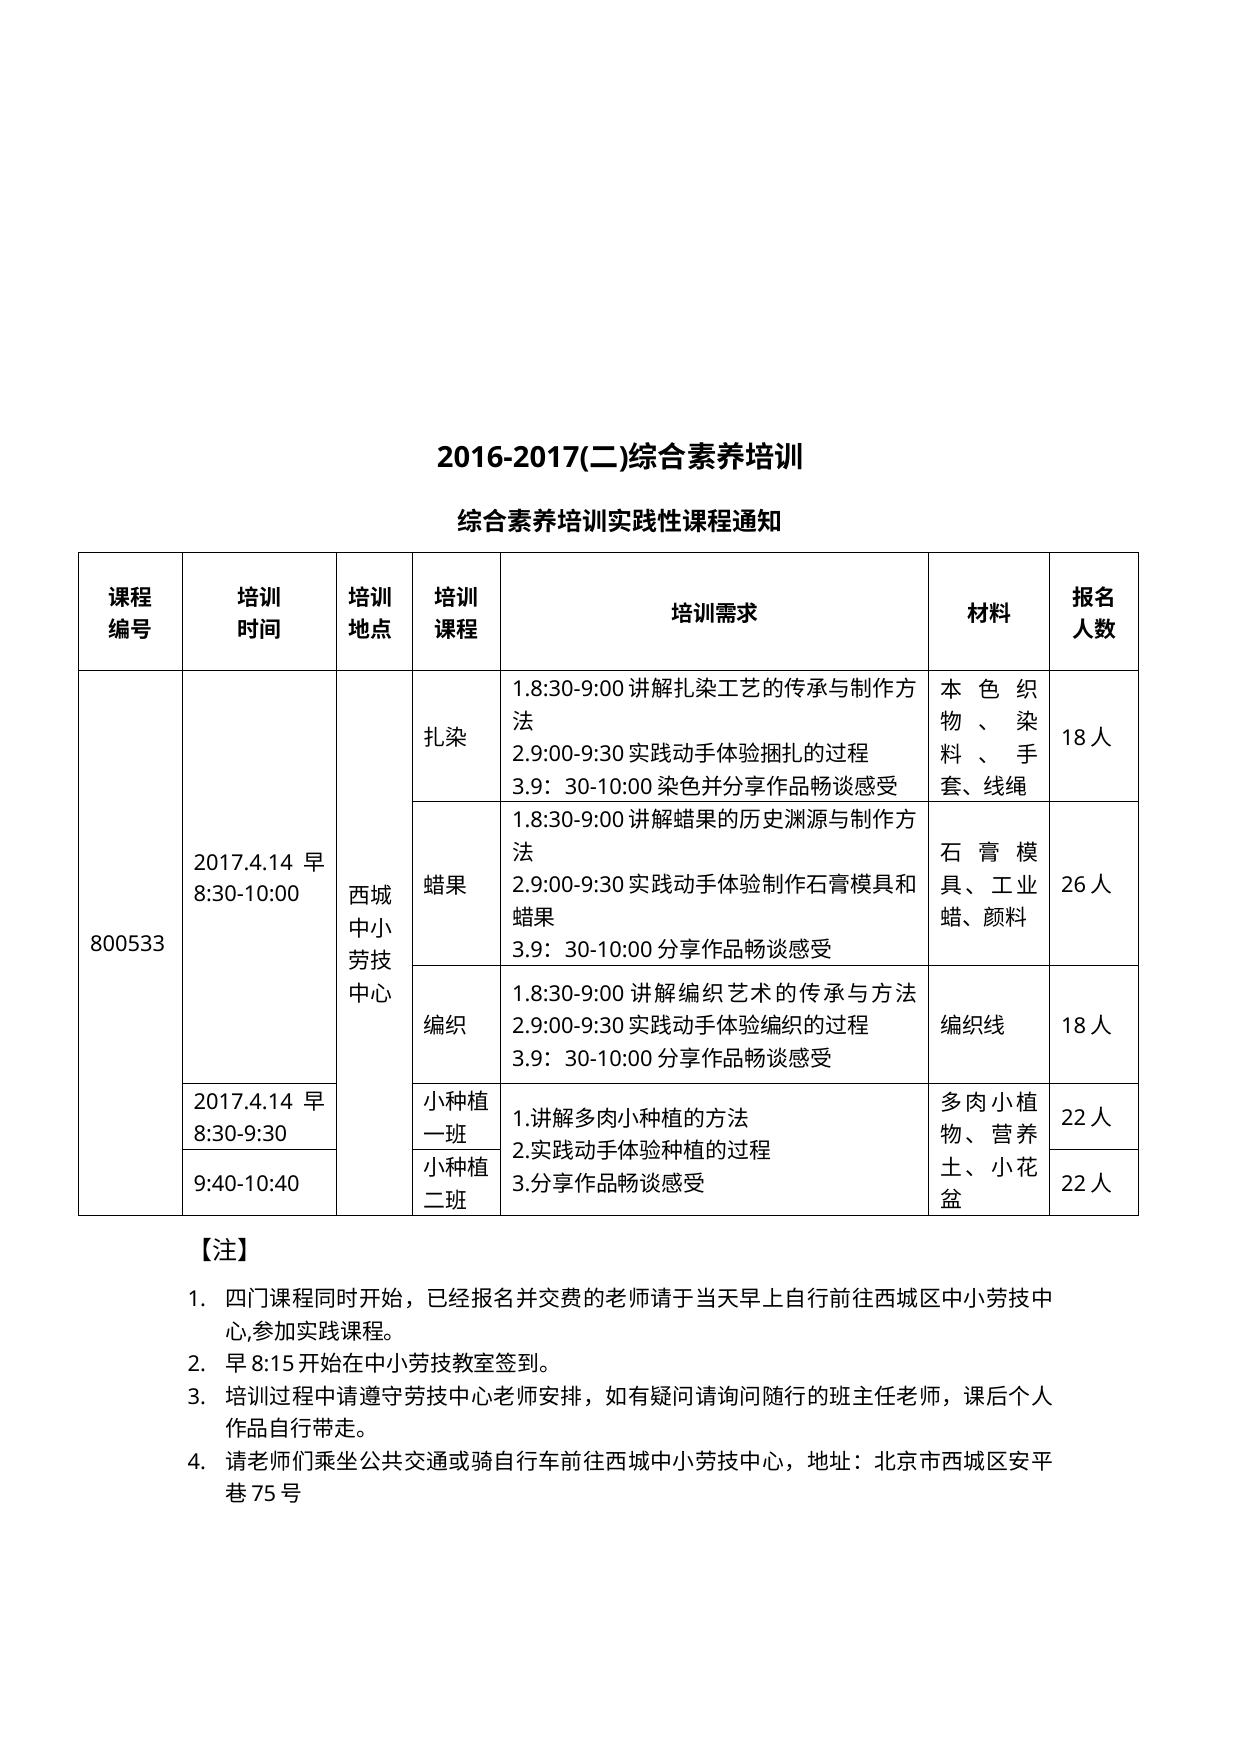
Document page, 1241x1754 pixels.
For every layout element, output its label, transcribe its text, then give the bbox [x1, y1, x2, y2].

table_header 培训需求 [501, 553, 928, 670]
table_cell 22人 [1050, 1084, 1138, 1149]
table_cell 编织线 [929, 966, 1049, 1083]
table_cell 编织 [413, 966, 500, 1083]
list 四门课程同时开始，已经报名并交费的老师请于当天早上自行前往西城区中小劳技中心,参加实践课程。 [187, 1281, 1053, 1346]
text 2016-2017(二)综合素养培训 [187, 422, 1053, 487]
table_cell 1.8:30-9:00讲解蜡果的历史渊源与制作方法 2.9:00-9:30实践动手体验制作石膏模具和蜡果 3.9：30-10:00分享作品畅谈感受 [501, 802, 928, 965]
table_cell 1.8:30-9:00讲解编织艺术的传承与方法2.9:00-9:30实践动手体验编织的过程 3.9：30-10:00分享作品畅谈感受 [501, 966, 928, 1083]
table_cell 1.讲解多肉小种植的方法 2.实践动手体验种植的过程 3.分享作品畅谈感受 [501, 1084, 928, 1215]
list 培训过程中请遵守劳技中心老师安排，如有疑问请询问随行的班主任老师，课后个人作品自行带走。 [187, 1378, 1053, 1443]
table_cell 18人 [1050, 671, 1138, 801]
text 综合素养培训实践性课程通知 [187, 487, 1053, 552]
table_cell 多肉小植物、营养土、小花盆 [929, 1084, 1049, 1215]
table_cell 石膏模具、工业蜡、颜料 [929, 802, 1049, 965]
text 【注】 [187, 1216, 1053, 1281]
table_cell 2017.4.14早8:30-10:00 [183, 671, 336, 1083]
list 早8:15开始在中小劳技教室签到。 [187, 1346, 1053, 1378]
table_cell 小种植二班 [413, 1150, 500, 1215]
table_cell 1.8:30-9:00讲解扎染工艺的传承与制作方法 2.9:00-9:30实践动手体验捆扎的过程 3.9：30-10:00染色并分享作品畅谈感受 [501, 671, 928, 801]
table_cell 22人 [1050, 1150, 1138, 1215]
table_header 材料 [929, 553, 1049, 670]
table_header 课程 编号 [79, 553, 182, 670]
table_header 培训地点 [337, 553, 412, 670]
table_cell 2017.4.14早8:30-9:30 [183, 1084, 336, 1149]
table_cell 18人 [1050, 966, 1138, 1083]
table_cell 西城中小劳技中心 [337, 671, 412, 1215]
list 请老师们乘坐公共交通或骑自行车前往西城中小劳技中心，地址：北京市西城区安平巷75号 [187, 1443, 1053, 1508]
table_header 报名 人数 [1050, 553, 1138, 670]
table_cell 扎染 [413, 671, 500, 801]
table_header 培训 课程 [413, 553, 500, 670]
table_cell 本色织物、染料、手套、线绳 [929, 671, 1049, 801]
table_cell 800533 [79, 671, 182, 1215]
table_cell 蜡果 [413, 802, 500, 965]
table_cell 小种植一班 [413, 1084, 500, 1149]
table_cell 26人 [1050, 802, 1138, 965]
table_header 培训 时间 [183, 553, 336, 670]
table_cell 9:40-10:40 [183, 1150, 336, 1215]
